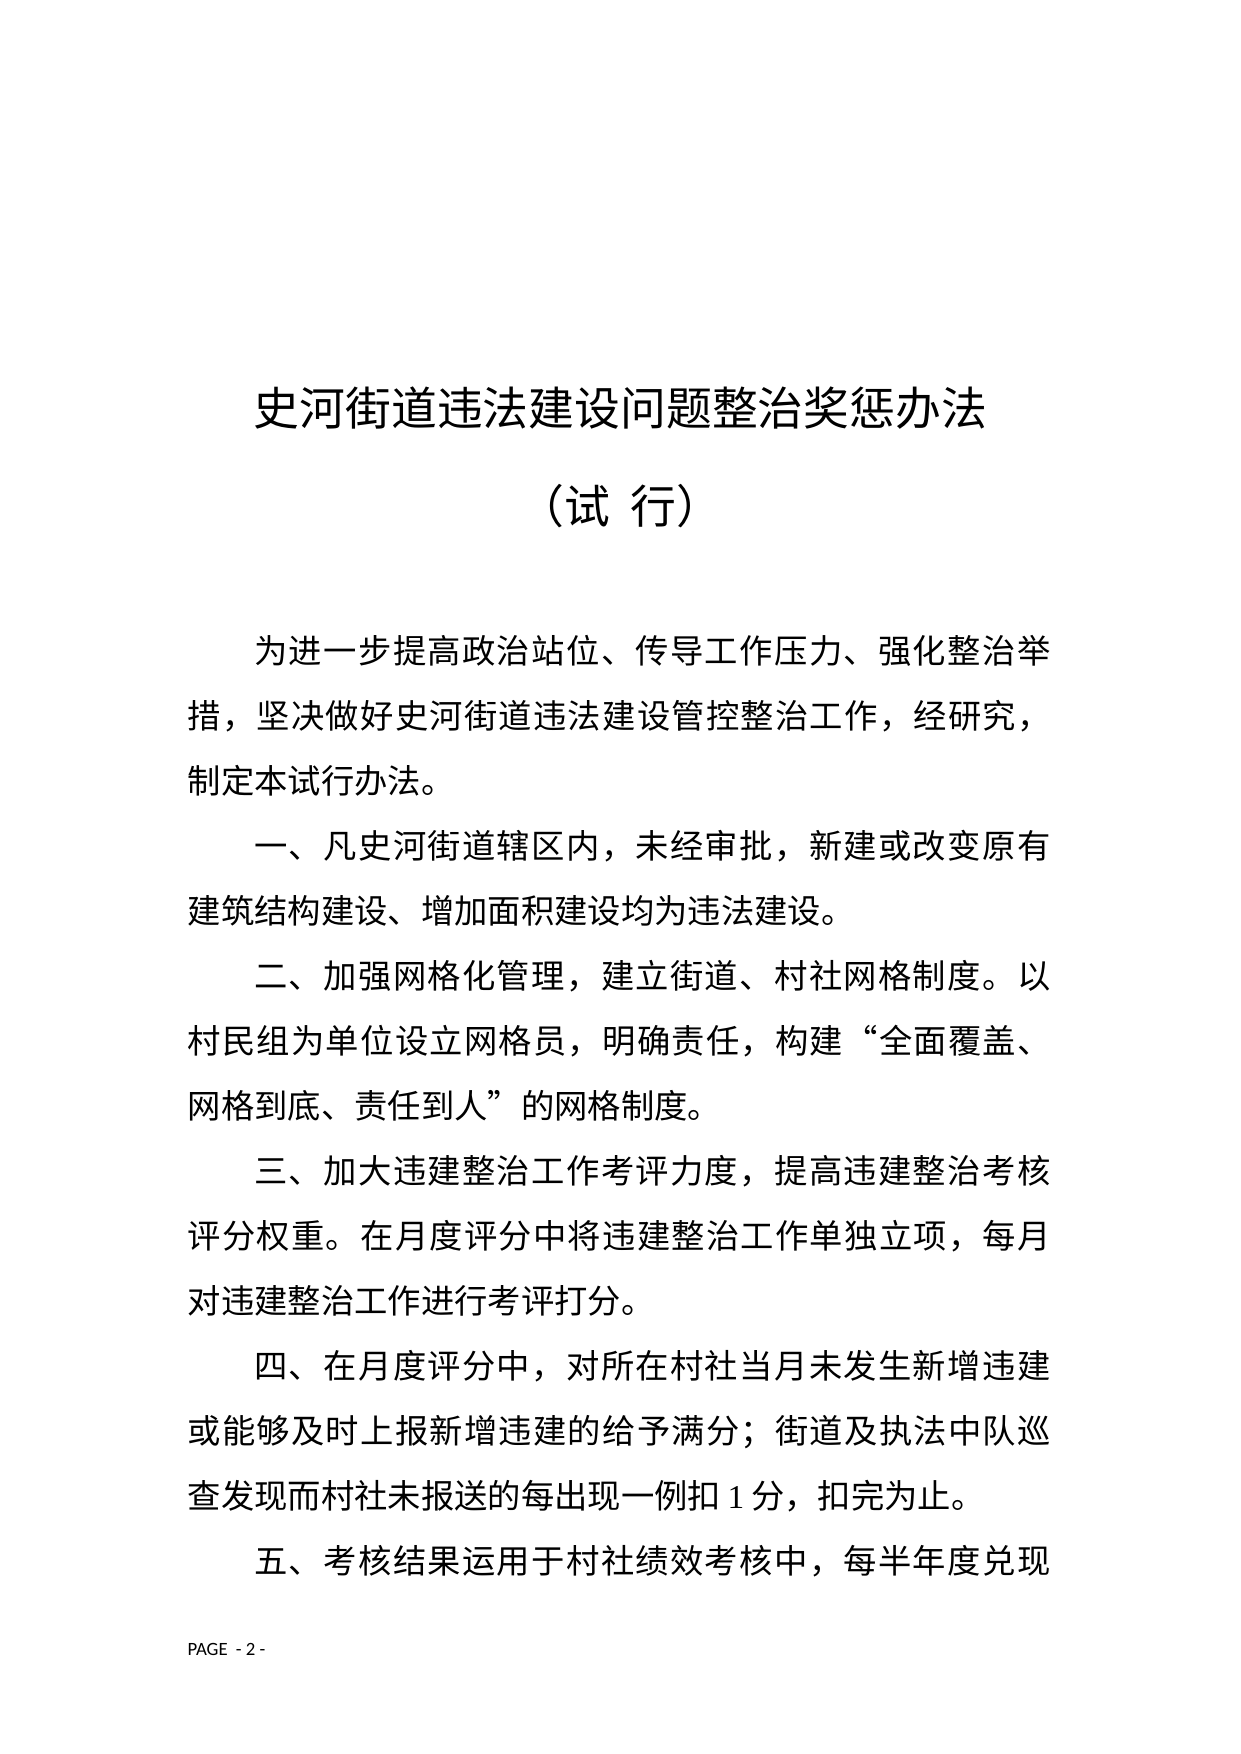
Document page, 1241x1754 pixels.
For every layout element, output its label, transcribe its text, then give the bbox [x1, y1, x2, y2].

text 史河街道违法建设问题整治奖惩办法 [187, 357, 1053, 454]
text 二、加强网格化管理，建立街道、村社网格制度。以村民组为单位设立网格员，明确责任，构建“全面覆盖、网格到底、责任到人”的网格制度。 [187, 942, 1053, 1137]
text 为进一步提高政治站位、传导工作压力、强化整治举措，坚决做好史河街道违法建设管控整治工作，经研究，制定本试行办法。 [187, 617, 1053, 812]
text （试 行） [187, 454, 1053, 552]
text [187, 1527, 1053, 1592]
text 三、加大违建整治工作考评力度，提高违建整治考核评分权重。在月度评分中将违建整治工作单独立项，每月对违建整治工作进行考评打分。 [187, 1137, 1053, 1332]
text 一、凡史河街道辖区内，未经审批，新建或改变原有建筑结构建设、增加面积建设均为违法建设。 [187, 812, 1053, 942]
text 四、在月度评分中，对所在村社当月未发生新增违建或能够及时上报新增违建的给予满分；街道及执法中队巡查发现而村社未报送的每出现一例扣1分，扣完为止。 [187, 1332, 1053, 1527]
